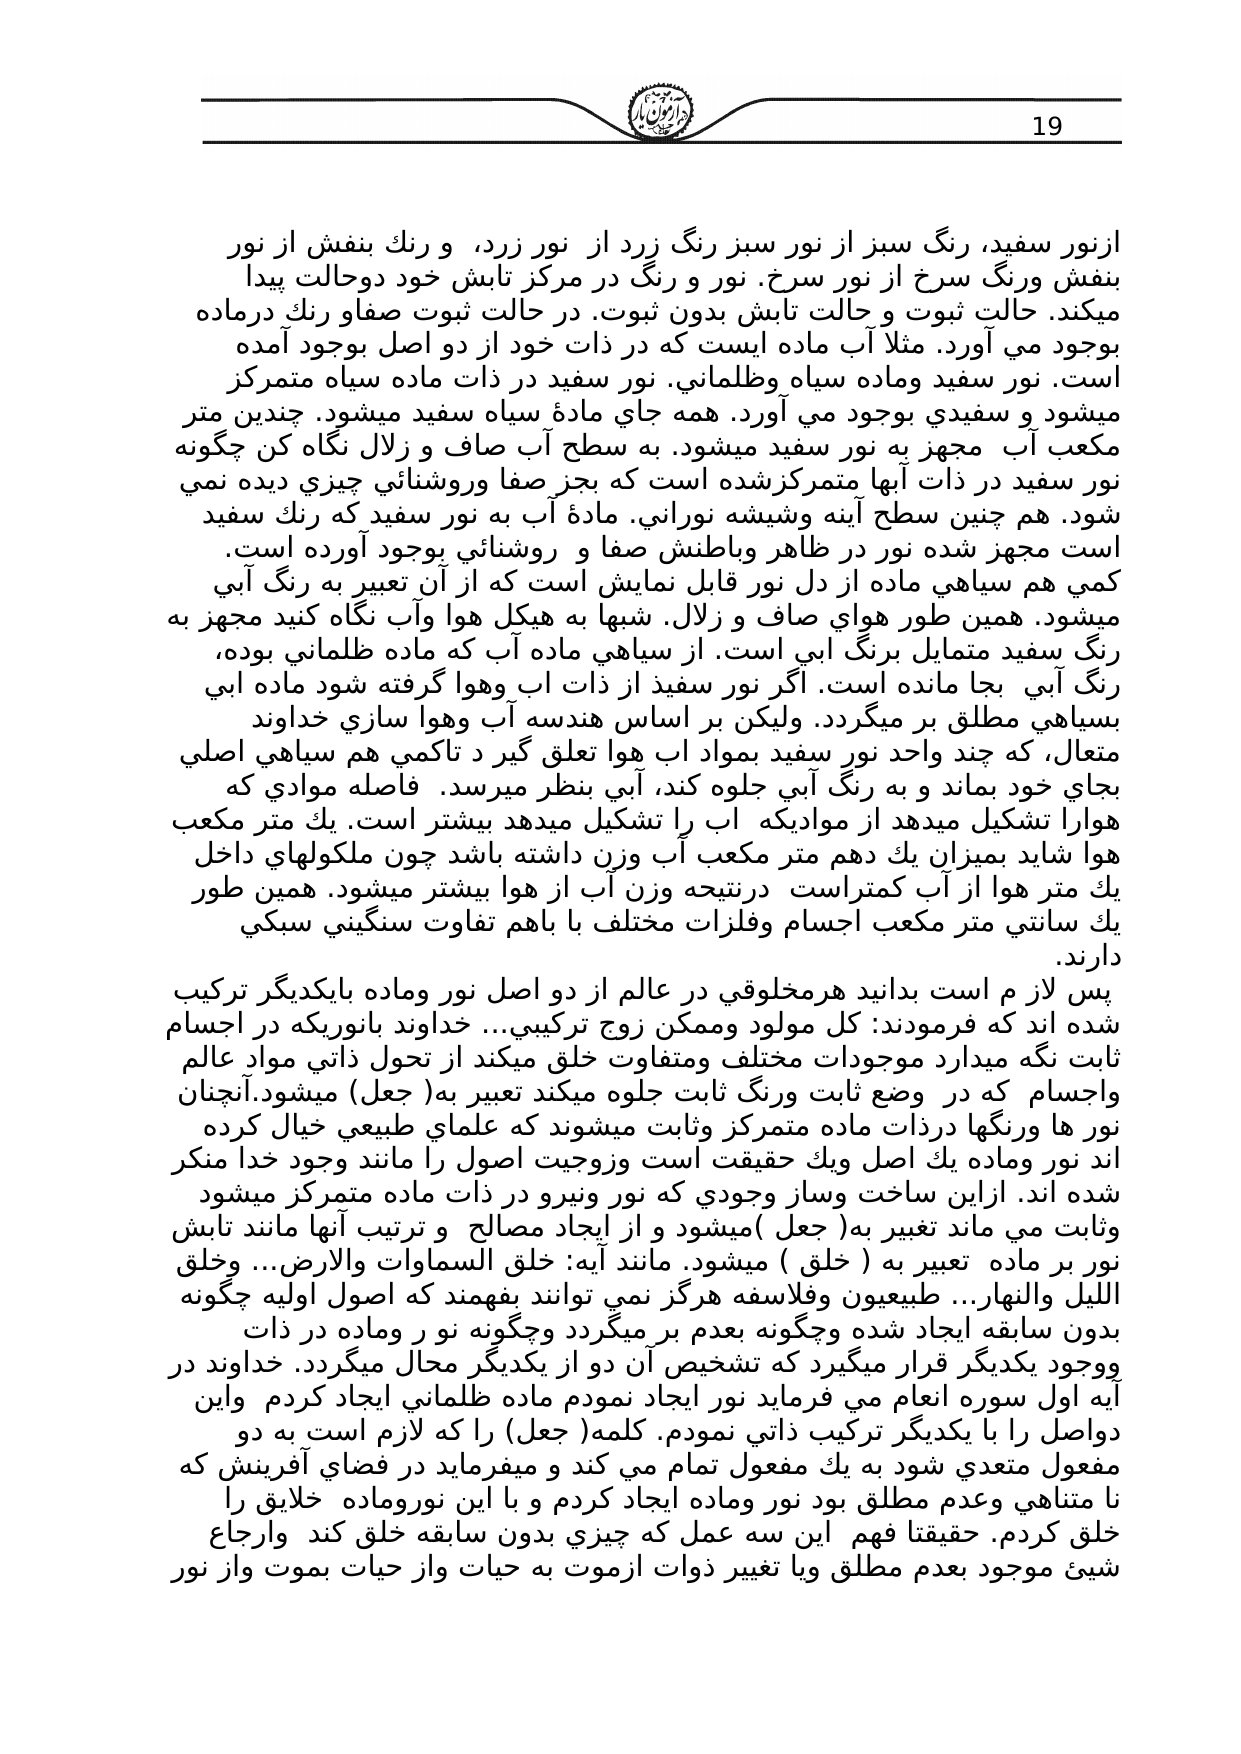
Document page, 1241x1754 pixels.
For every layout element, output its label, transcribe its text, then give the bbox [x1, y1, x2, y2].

picture [201, 75, 1122, 150]
